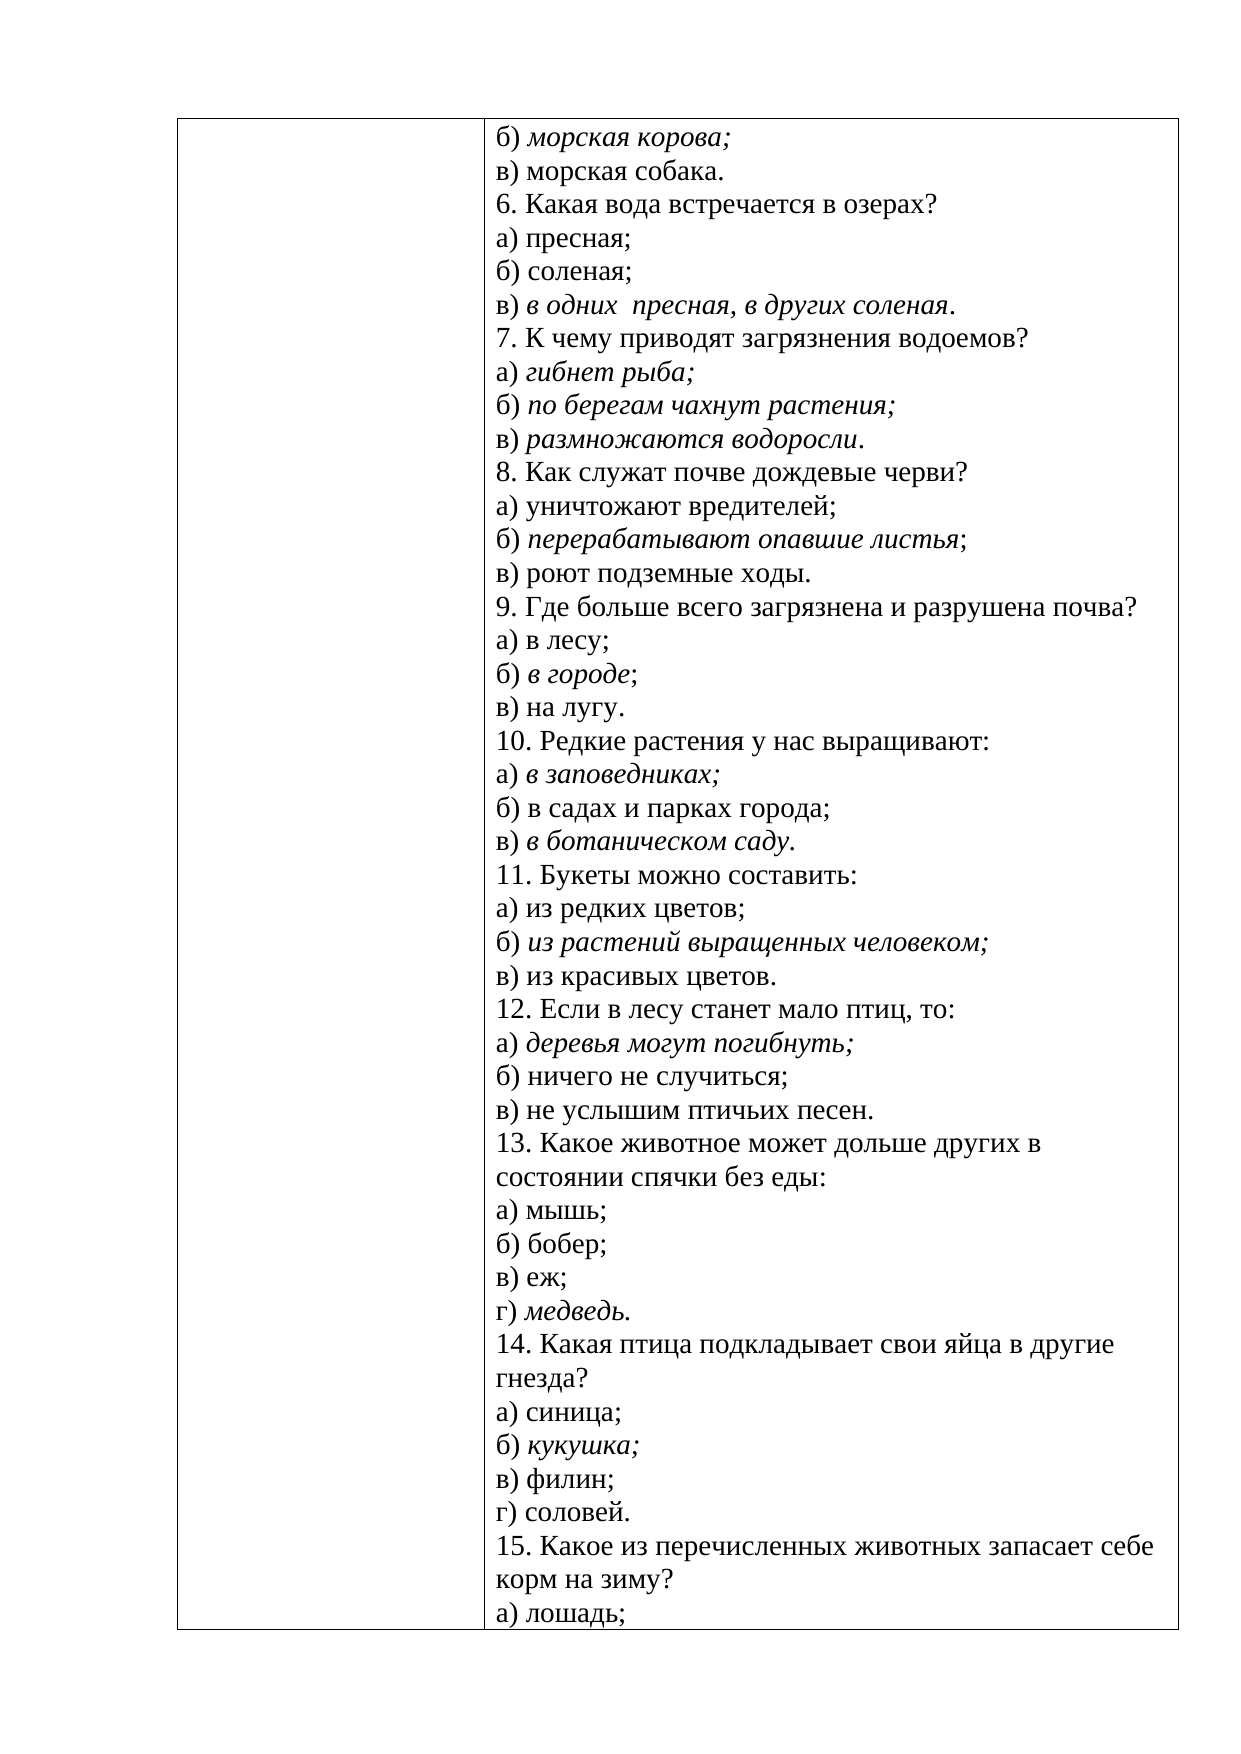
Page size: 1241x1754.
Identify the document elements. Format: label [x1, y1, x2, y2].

table_cell [485, 119, 1178, 1628]
table_cell [178, 119, 484, 1628]
